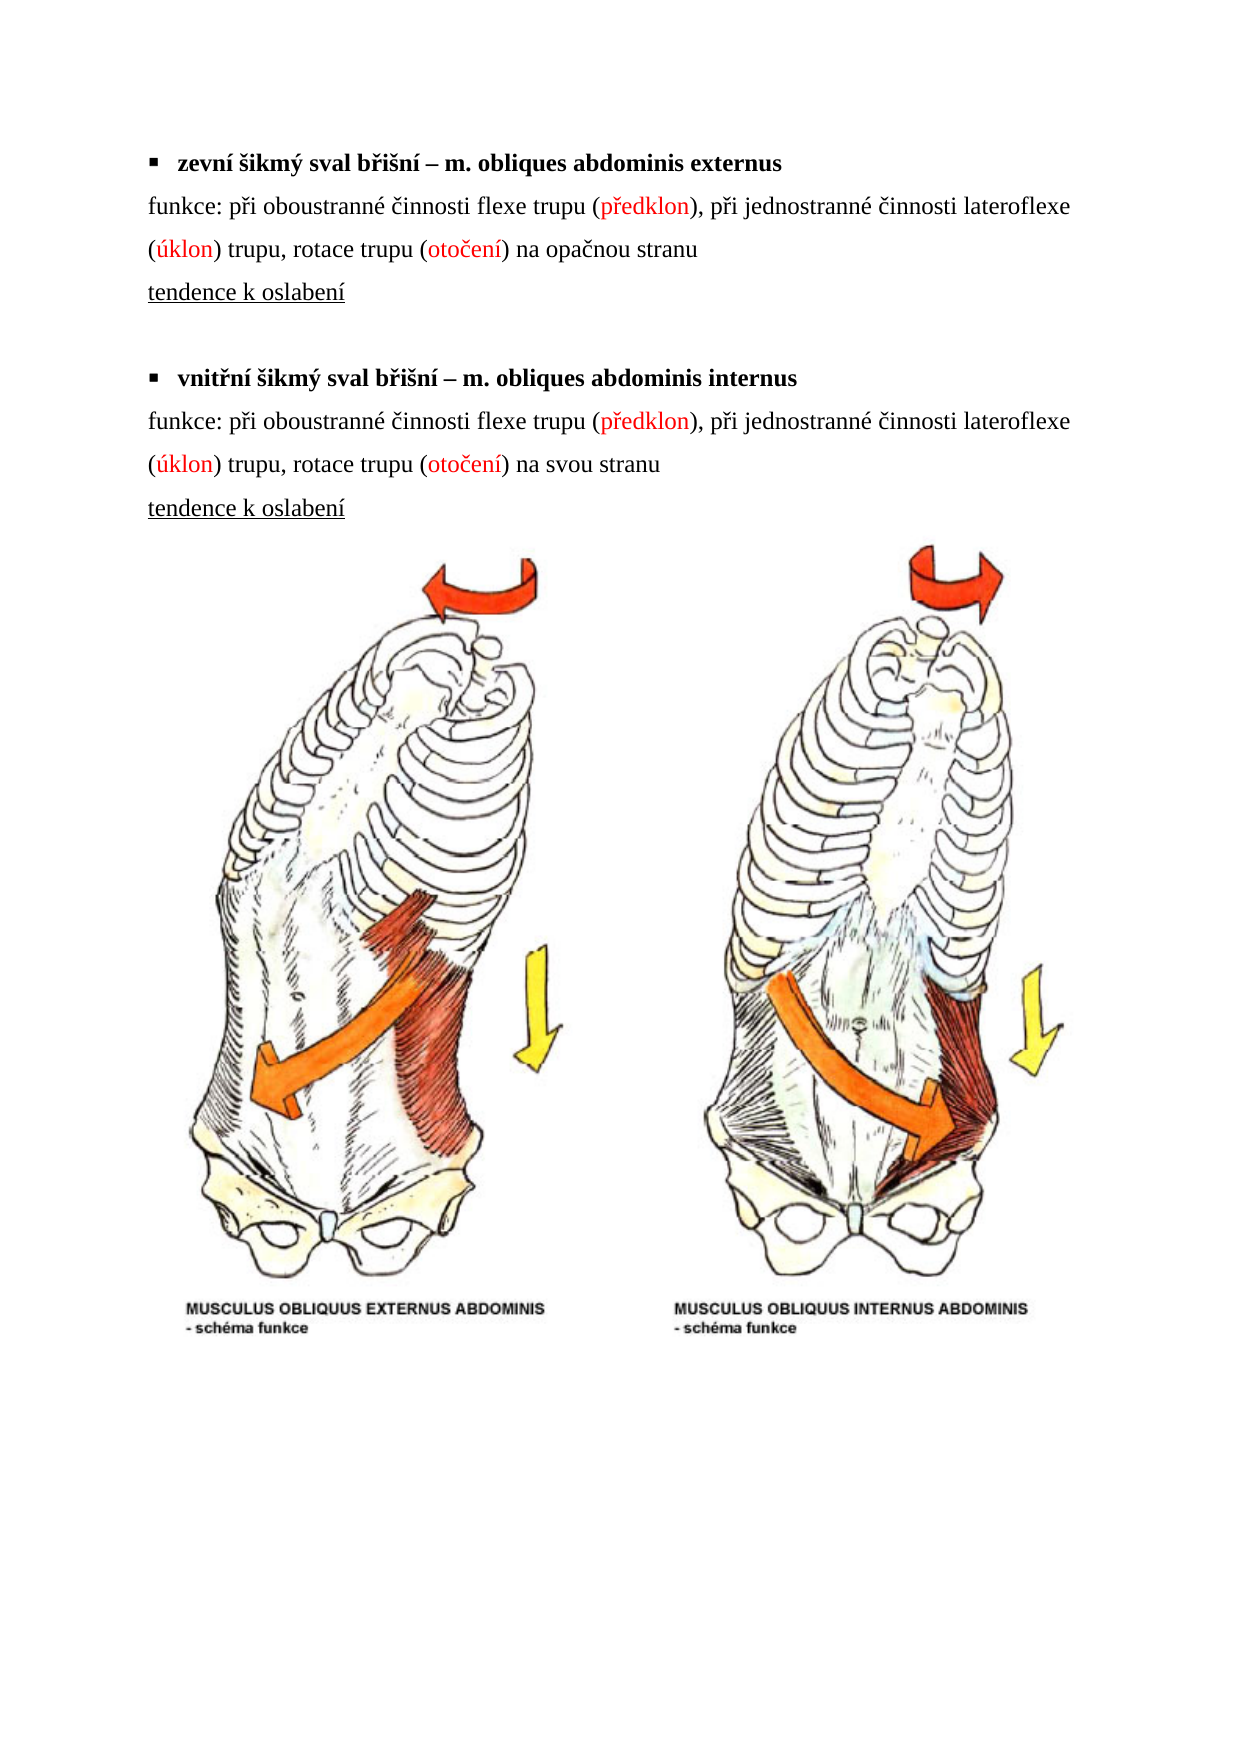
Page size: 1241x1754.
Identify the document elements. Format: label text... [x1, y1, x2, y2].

text tendence k oslabení [148, 277, 1092, 306]
text funkce: při oboustranné činnosti flexe trupu (předklon), při jednostranné činnosti lateroflexe (úklon) trupu, rotace trupu (otočení) na svou stranu [148, 406, 1092, 478]
text tendence k oslabení [148, 493, 1092, 521]
list zevní šikmý sval břišní – m. obliques abdominis externus [148, 148, 1092, 176]
picture [147, 535, 1086, 1360]
list vnitřní šikmý sval břišní – m. obliques abdominis internus [148, 363, 1092, 392]
text funkce: při oboustranné činnosti flexe trupu (předklon), při jednostranné činnosti lateroflexe (úklon) trupu, rotace trupu (otočení) na opačnou stranu [148, 191, 1092, 263]
